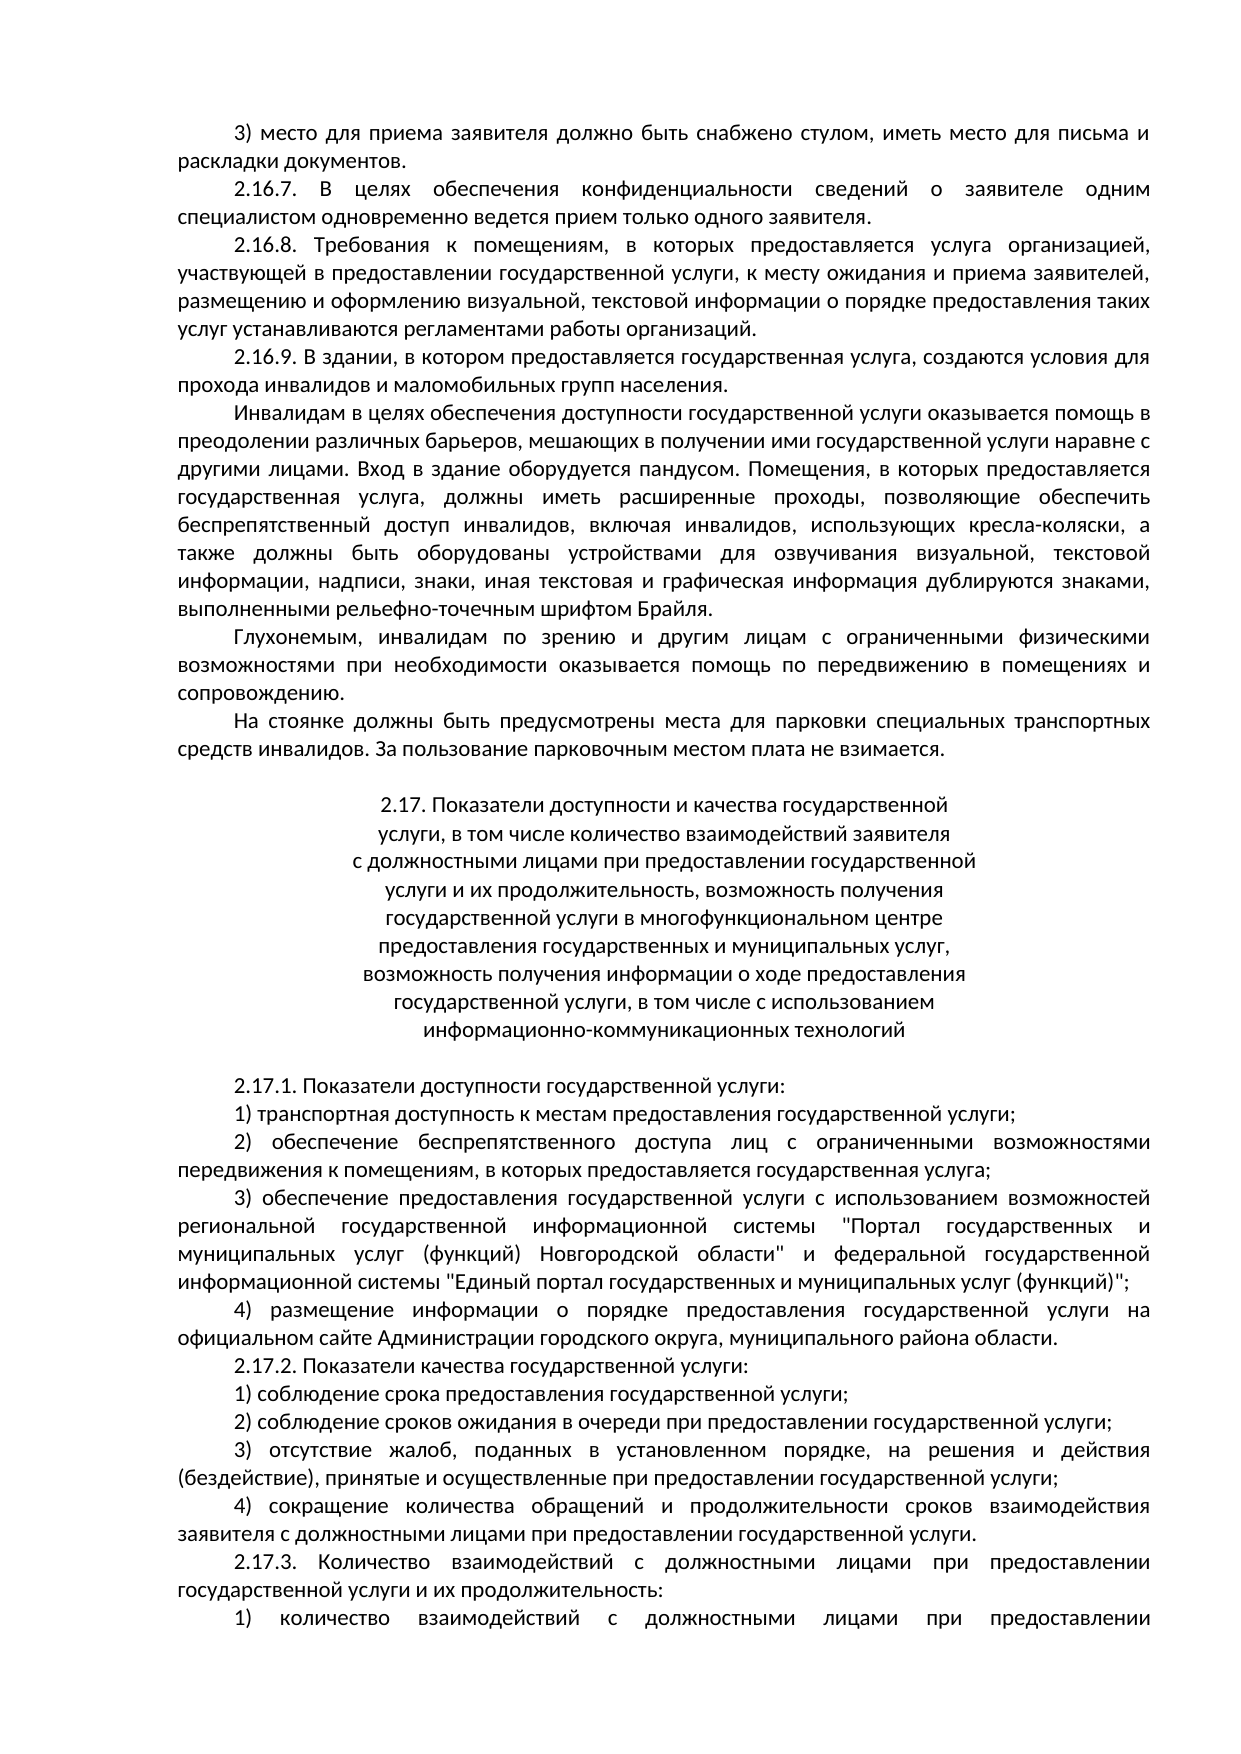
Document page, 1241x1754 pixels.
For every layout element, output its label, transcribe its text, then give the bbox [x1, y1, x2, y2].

text 2.16.7. В целях обеспечения конфиденциальности сведений о заявителе одним специалистом одновременно ведется прием только одного заявителя. [177, 174, 1152, 230]
text На стоянке должны быть предусмотрены места для парковки специальных транспортных средств инвалидов. За пользование парковочным местом плата не взимается. [177, 707, 1152, 763]
text 2.17. Показатели доступности и качества государственной [177, 791, 1152, 819]
text 1) соблюдение срока предоставления государственной услуги; [177, 1379, 1152, 1407]
text 2) соблюдение сроков ожидания в очереди при предоставлении государственной услуги; [177, 1407, 1152, 1435]
text Инвалидам в целях обеспечения доступности государственной услуги оказывается помощь в преодолении различных барьеров, мешающих в получении ими государственной услуги наравне с другими лицами. Вход в здание оборудуется пандусом. Помещения, в которых предоставляется государственная услуга, должны иметь расширенные проходы, позволяющие обеспечить беспрепятственный доступ инвалидов, включая инвалидов, использующих кресла-коляски, а также должны быть оборудованы устройствами для озвучивания визуальной, текстовой информации, надписи, знаки, иная текстовая и графическая информация дублируются знаками, выполненными рельефно-точечным шрифтом Брайля. [177, 398, 1152, 622]
text 4) сокращение количества обращений и продолжительности сроков взаимодействия заявителя с должностными лицами при предоставлении государственной услуги. [177, 1491, 1152, 1547]
text с должностными лицами при предоставлении государственной [177, 847, 1152, 875]
text 2.17.3. Количество взаимодействий с должностными лицами при предоставлении государственной услуги и их продолжительность: [177, 1547, 1152, 1603]
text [177, 1603, 1152, 1631]
text услуги и их продолжительность, возможность получения [177, 875, 1152, 903]
text возможность получения информации о ходе предоставления [177, 959, 1152, 987]
text 2) обеспечение беспрепятственного доступа лиц с ограниченными возможностями передвижения к помещениям, в которых предоставляется государственная услуга; [177, 1127, 1152, 1183]
text 2.16.9. В здании, в котором предоставляется государственная услуга, создаются условия для прохода инвалидов и маломобильных групп населения. [177, 342, 1152, 398]
text 3) обеспечение предоставления государственной услуги с использованием возможностей региональной государственной информационной системы "Портал государственных и муниципальных услуг (функций) Новгородской области" и федеральной государственной информационной системы "Единый портал государственных и муниципальных услуг (функций)"; [177, 1183, 1152, 1295]
text 3) место для приема заявителя должно быть снабжено стулом, иметь место для письма и раскладки документов. [177, 118, 1152, 174]
text государственной услуги в многофункциональном центре [177, 903, 1152, 931]
text предоставления государственных и муниципальных услуг, [177, 931, 1152, 959]
text услуги, в том числе количество взаимодействий заявителя [177, 819, 1152, 847]
text Глухонемым, инвалидам по зрению и другим лицам с ограниченными физическими возможностями при необходимости оказывается помощь по передвижению в помещениях и сопровождению. [177, 622, 1152, 707]
text государственной услуги, в том числе с использованием [177, 987, 1152, 1015]
text 4) размещение информации о порядке предоставления государственной услуги на официальном сайте Администрации городского округа, муниципального района области. [177, 1295, 1152, 1351]
text 2.17.2. Показатели качества государственной услуги: [177, 1351, 1152, 1379]
text информационно-коммуникационных технологий [177, 1015, 1152, 1043]
text 1) транспортная доступность к местам предоставления государственной услуги; [177, 1099, 1152, 1127]
text 2.17.1. Показатели доступности государственной услуги: [177, 1071, 1152, 1099]
text 2.16.8. Требования к помещениям, в которых предоставляется услуга организацией, участвующей в предоставлении государственной услуги, к месту ожидания и приема заявителей, размещению и оформлению визуальной, текстовой информации о порядке предоставления таких услуг устанавливаются регламентами работы организаций. [177, 230, 1152, 342]
text 3) отсутствие жалоб, поданных в установленном порядке, на решения и действия (бездействие), принятые и осуществленные при предоставлении государственной услуги; [177, 1435, 1152, 1491]
